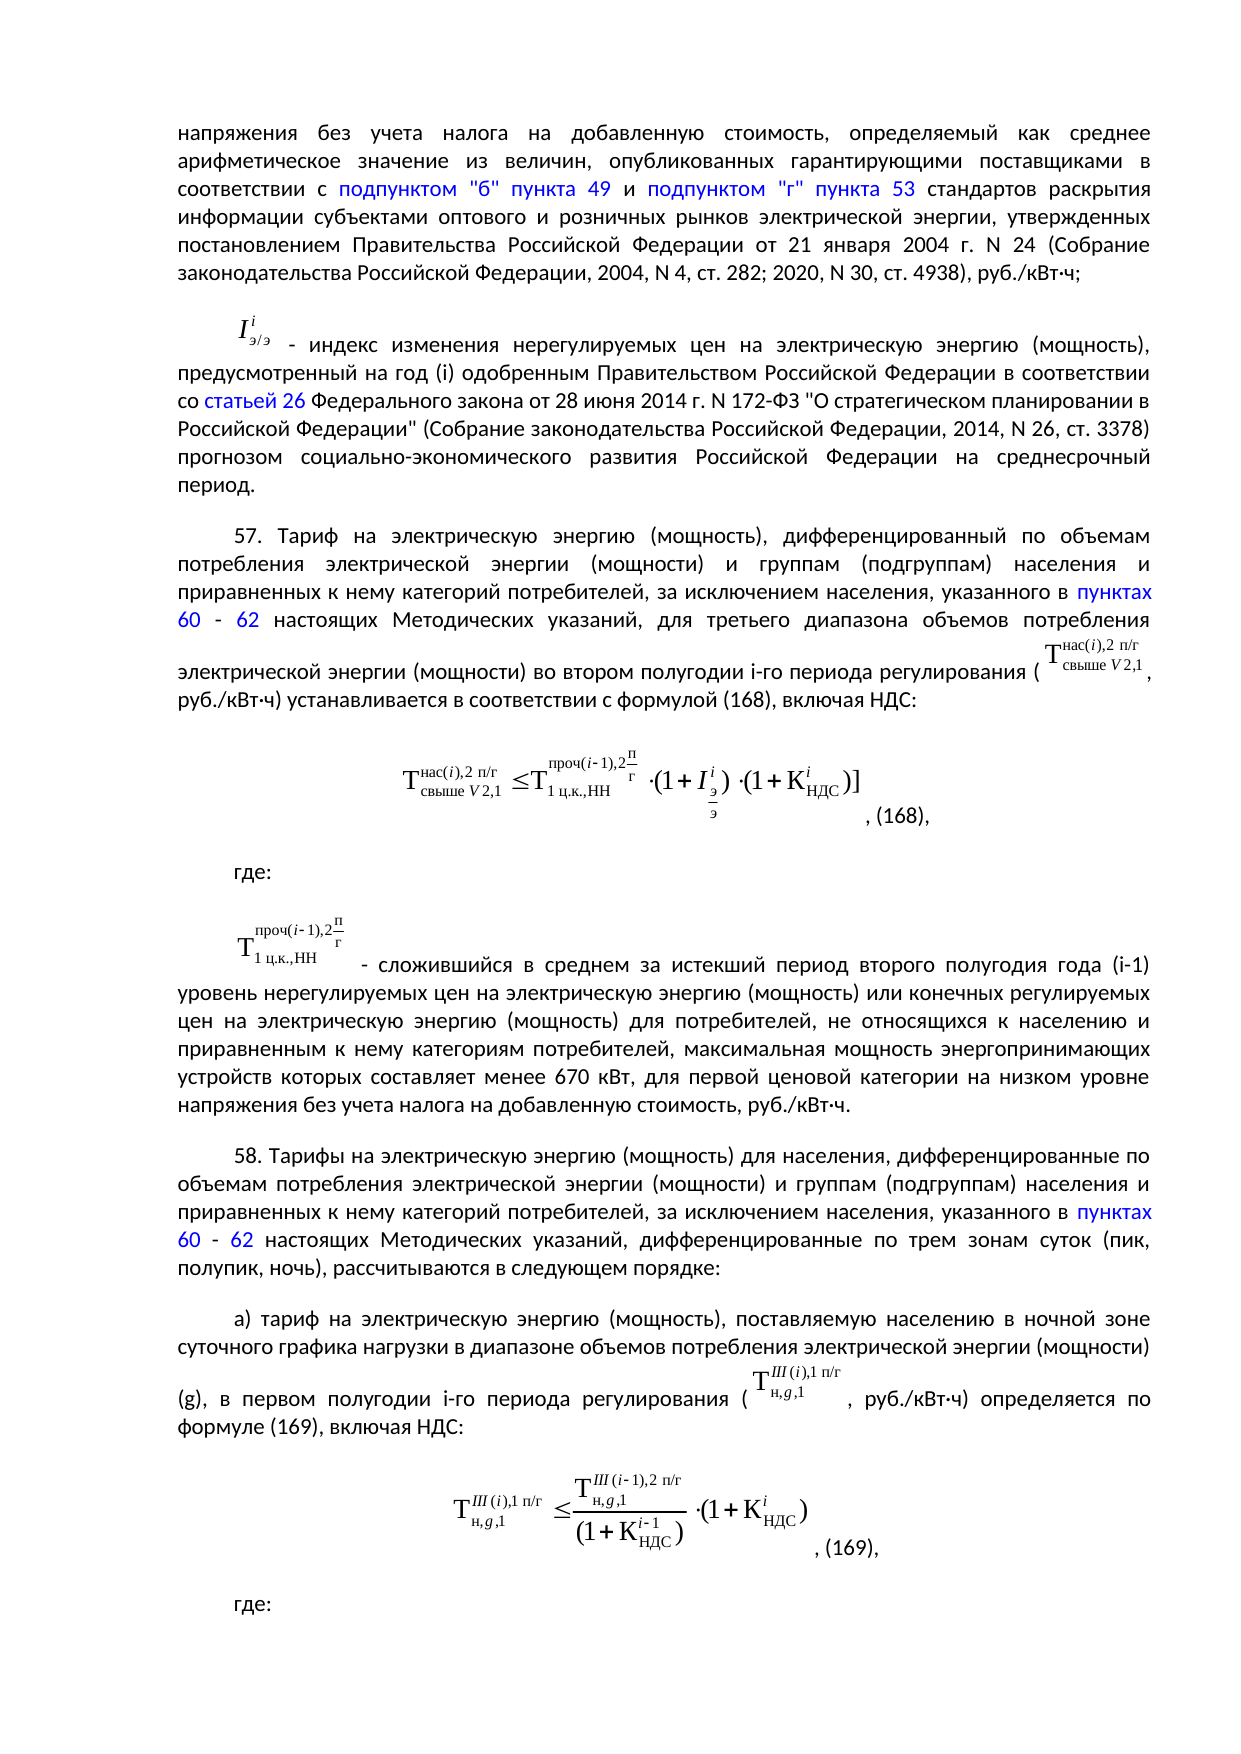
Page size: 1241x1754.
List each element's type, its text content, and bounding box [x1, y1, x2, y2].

text а) тариф на электрическую энергию (мощность), поставляемую населению в ночной зоне суточного графика нагрузки в диапазоне объемов потребления электрической энергии (мощности) (g), в первом полугодии i-го периода регулирования (, руб./кВт·ч) определяется по формуле (169), включая НДС: [177, 1304, 1152, 1440]
text - индекс изменения нерегулируемых цен на электрическую энергию (мощность), предусмотренный на год (i) одобренным Правительством Российской Федерации в соответствии со статьей 26 Федерального закона от 28 июня 2014 г. N 172-ФЗ "О стратегическом планировании в Российской Федерации" (Собрание законодательства Российской Федерации, 2014, N 26, ст. 3378) прогнозом социально-экономического развития Российской Федерации на среднесрочный период. [177, 309, 1152, 498]
text , (169), [177, 1468, 1152, 1562]
text где: [177, 857, 1152, 886]
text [177, 118, 1152, 286]
text 58. Тарифы на электрическую энергию (мощность) для населения, дифференцированные по объемам потребления электрической энергии (мощности) и группам (подгруппам) населения и приравненных к нему категорий потребителей, за исключением населения, указанного в пунктах 60 - 62 настоящих Методических указаний, дифференцированные по трем зонам суток (пик, полупик, ночь), рассчитываются в следующем порядке: [177, 1141, 1152, 1281]
text - сложившийся в среднем за истекший период второго полугодия года (i-1) уровень нерегулируемых цен на электрическую энергию (мощность) или конечных регулируемых цен на электрическую энергию (мощность) для потребителей, не относящихся к населению и приравненным к нему категориям потребителей, максимальная мощность энергопринимающих устройств которых составляет менее 670 кВт, для первой ценовой категории на низком уровне напряжения без учета налога на добавленную стоимость, руб./кВт·ч. [177, 908, 1152, 1118]
text 57. Тариф на электрическую энергию (мощность), дифференцированный по объемам потребления электрической энергии (мощности) и группам (подгруппам) населения и приравненных к нему категорий потребителей, за исключением населения, указанного в пунктах 60 - 62 настоящих Методических указаний, для третьего диапазона объемов потребления электрической энергии (мощности) во втором полугодии i-го периода регулирования (, руб./кВт·ч) устанавливается в соответствии с формулой (168), включая НДС: [177, 521, 1152, 713]
text где: [177, 1589, 1152, 1618]
text , (168), [177, 741, 1152, 829]
